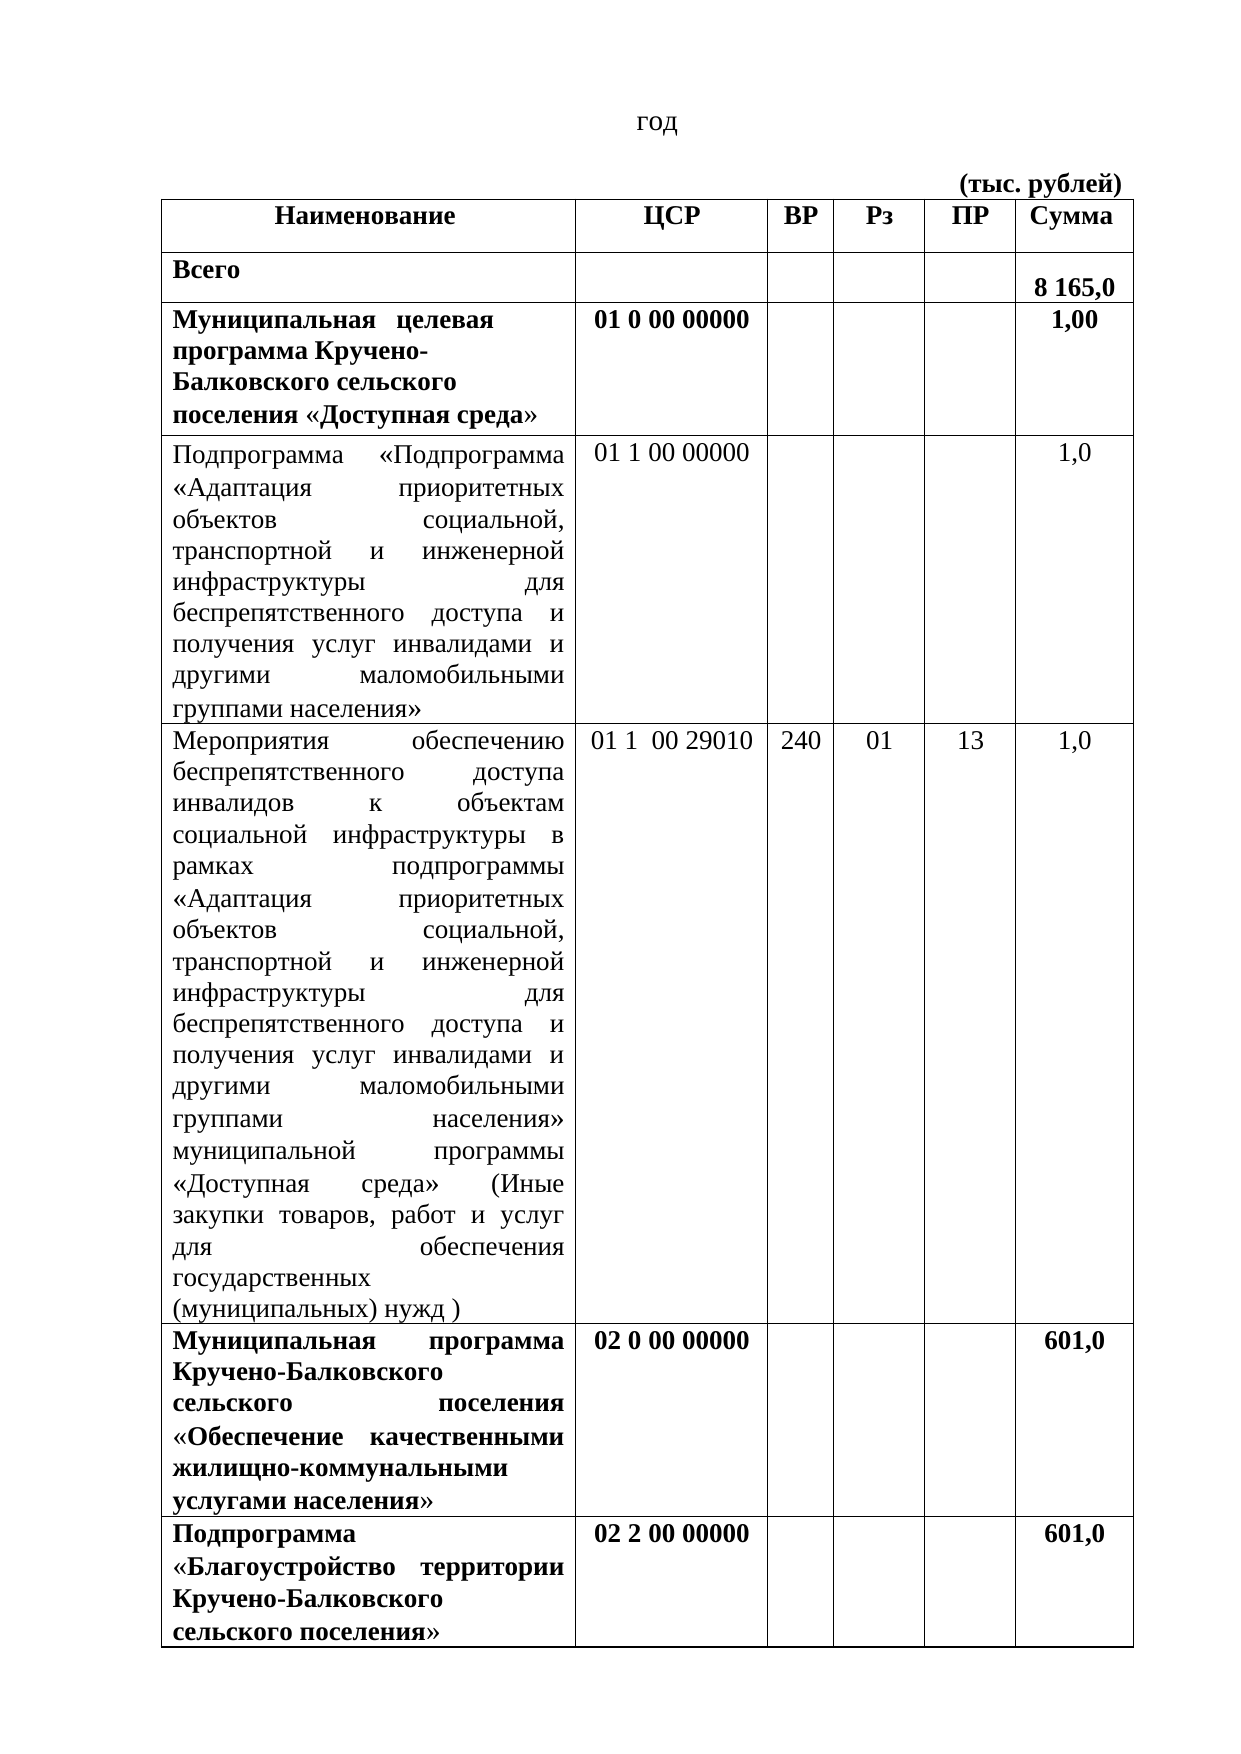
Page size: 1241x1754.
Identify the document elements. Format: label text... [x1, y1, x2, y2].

table_cell [834, 253, 924, 302]
table_cell ЦСР [576, 200, 767, 252]
table_cell [768, 303, 833, 435]
table_cell 02 0 00 00000 [576, 1324, 767, 1516]
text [162, 103, 1152, 136]
table_cell Рз [834, 200, 924, 252]
table_cell [576, 253, 767, 302]
table_cell [834, 1324, 924, 1516]
table_cell [834, 436, 924, 723]
table_cell Муниципальная программа Кручено-Балковского сельского поселения «Обеспечение качественными жилищно-коммунальными услугами населения» [162, 1324, 575, 1516]
table_cell [834, 303, 924, 435]
table_cell 01 0 00 00000 [576, 303, 767, 435]
table_cell [925, 253, 1015, 302]
table_cell Всего [162, 253, 575, 302]
table_cell Подпрограмма «Благоустройство территории Кручено-Балковского сельского поселения» [162, 1517, 575, 1646]
table_cell 1,0 [1016, 724, 1133, 1323]
table_cell [768, 1324, 833, 1516]
table_cell [925, 303, 1015, 435]
table_cell [925, 1517, 1015, 1646]
table_cell Наименование [162, 200, 575, 252]
table_cell 1,00 [1016, 303, 1133, 435]
table_cell Подпрограмма «Подпрограмма «Адаптация приоритетных объектов социальной, транспортной и инженерной инфраструктуры для беспрепятственного доступа и получения услуг инвалидами и другими маломобильными группами населения» [162, 436, 575, 723]
table_cell [768, 253, 833, 302]
table_cell [925, 1324, 1015, 1516]
table_cell 240 [768, 724, 833, 1323]
table_cell Муниципальная целевая программа Кручено-Балковского сельского поселения «Доступная среда» [162, 303, 575, 435]
table_cell 01 [834, 724, 924, 1323]
table_cell Сумма [1016, 200, 1133, 252]
table_cell [768, 1517, 833, 1646]
table_header (тыс. рублей) [161, 136, 1133, 198]
table_cell 01 1 00 29010 [576, 724, 767, 1323]
table_cell 02 2 00 00000 [576, 1517, 767, 1646]
table_cell [768, 436, 833, 723]
table_cell [834, 1517, 924, 1646]
table_cell 8 165,0 [1016, 253, 1133, 302]
table_cell 1,0 [1016, 436, 1133, 723]
table_cell 13 [925, 724, 1015, 1323]
table_cell [925, 436, 1015, 723]
table_cell 601,0 [1016, 1324, 1133, 1516]
table_cell ВР [768, 200, 833, 252]
table_cell Мероприятия обеспечению беспрепятственного доступа инвалидов к объектам социальной инфраструктуры в рамках подпрограммы «Адаптация приоритетных объектов социальной, транспортной и инженерной инфраструктуры для беспрепятственного доступа и получения услуг инвалидами и другими маломобильными группами населения» муниципальной программы «Доступная среда» (Иные закупки товаров, работ и услуг для обеспечения государственных (муниципальных) нужд ) [162, 724, 575, 1323]
table_cell 601,0 [1016, 1517, 1133, 1646]
table_cell ПР [925, 200, 1015, 252]
table_cell 01 1 00 00000 [576, 436, 767, 723]
